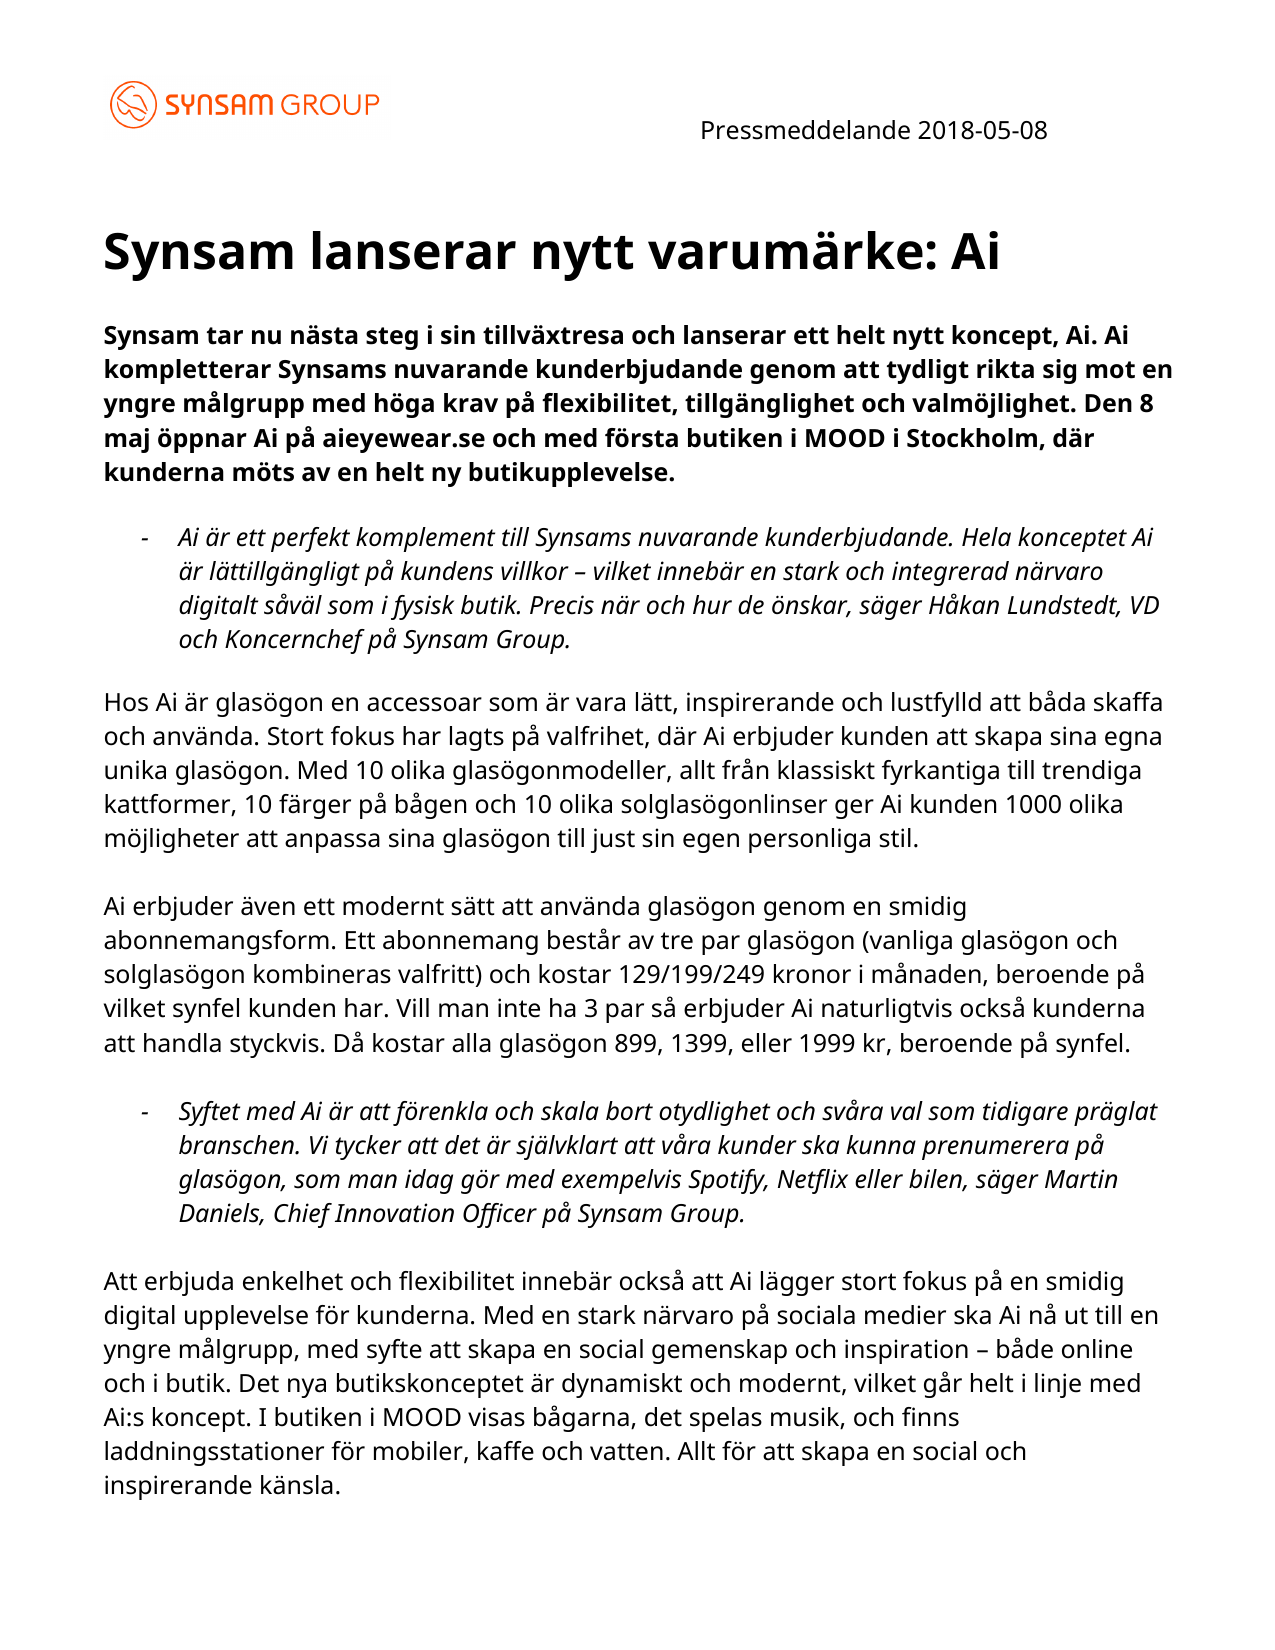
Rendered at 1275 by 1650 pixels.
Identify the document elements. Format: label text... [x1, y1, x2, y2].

text Synsam lanserar nytt varumärke: Ai [103, 216, 1174, 284]
list Synsam tar nu nästa steg i sin tillväxtresa och lanserar ett helt nytt koncept, Ai. Ai kompletterar Synsams nuvarande kunderbjudande genom att tydligt rikta sig mot en yngre målgrupp med höga krav på flexibilitet, tillgänglighet och valmöjlighet. Den 8 maj öppnar Ai på aieyewear.se och med första butiken i MOOD i Stockholm, där kunderna möts av en helt ny butikupplevelse. [103, 318, 1174, 488]
list Ai är ett perfekt komplement till Synsams nuvarande kunderbjudande. Hela konceptet Ai är lättillgängligt på kundens villkor – vilket innebär en stark och integrerad närvaro digitalt såväl som i fysisk butik. Precis när och hur de önskar, säger Håkan Lundstedt, VD och Koncernchef på Synsam Group. [141, 519, 1174, 656]
list Syftet med Ai är att förenkla och skala bort otydlighet och svåra val som tidigare präglat branschen. Vi tycker att det är självklart att våra kunder ska kunna prenumerera på glasögon, som man idag gör med exempelvis Spotify, Netflix eller bilen, säger Martin Daniels, Chief Innovation Officer på Synsam Group. [141, 1093, 1174, 1229]
text Att erbjuda enkelhet och flexibilitet innebär också att Ai lägger stort fokus på en smidig digital upplevelse för kunderna. Med en stark närvaro på sociala medier ska Ai nå ut till en yngre målgrupp, med syfte att skapa en social gemenskap och inspiration – både online och i butik. Det nya butikskonceptet är dynamiskt och modernt, vilket går helt i linje med Ai:s koncept. I butiken i MOOD visas bågarna, det spelas musik, och finns laddningsstationer för mobiler, kaffe och vatten. Allt för att skapa en social och inspirerande känsla. [103, 1264, 1174, 1502]
text Ai erbjuder även ett modernt sätt att använda glasögon genom en smidig abonnemangsform. Ett abonnemang består av tre par glasögon (vanliga glasögon och solglasögon kombineras valfritt) och kostar 129/199/249 kronor i månaden, beroende på vilket synfel kunden har. Vill man inte ha 3 par så erbjuder Ai naturligtvis också kunderna att handla styckvis. Då kostar alla glasögon 899, 1399, eller 1999 kr, beroende på synfel. [103, 889, 1174, 1059]
picture [103, 75, 391, 140]
text Hos Ai är glasögon en accessoar som är vara lätt, inspirerande och lustfylld att båda skaffa och använda. Stort fokus har lagts på valfrihet, där Ai erbjuder kunden att skapa sina egna unika glasögon. Med 10 olika glasögonmodeller, allt från klassiskt fyrkantiga till trendiga kattformer, 10 färger på bågen och 10 olika solglasögonlinser ger Ai kunden 1000 olika möjligheter att anpassa sina glasögon till just sin egen personliga stil. [103, 684, 1174, 855]
